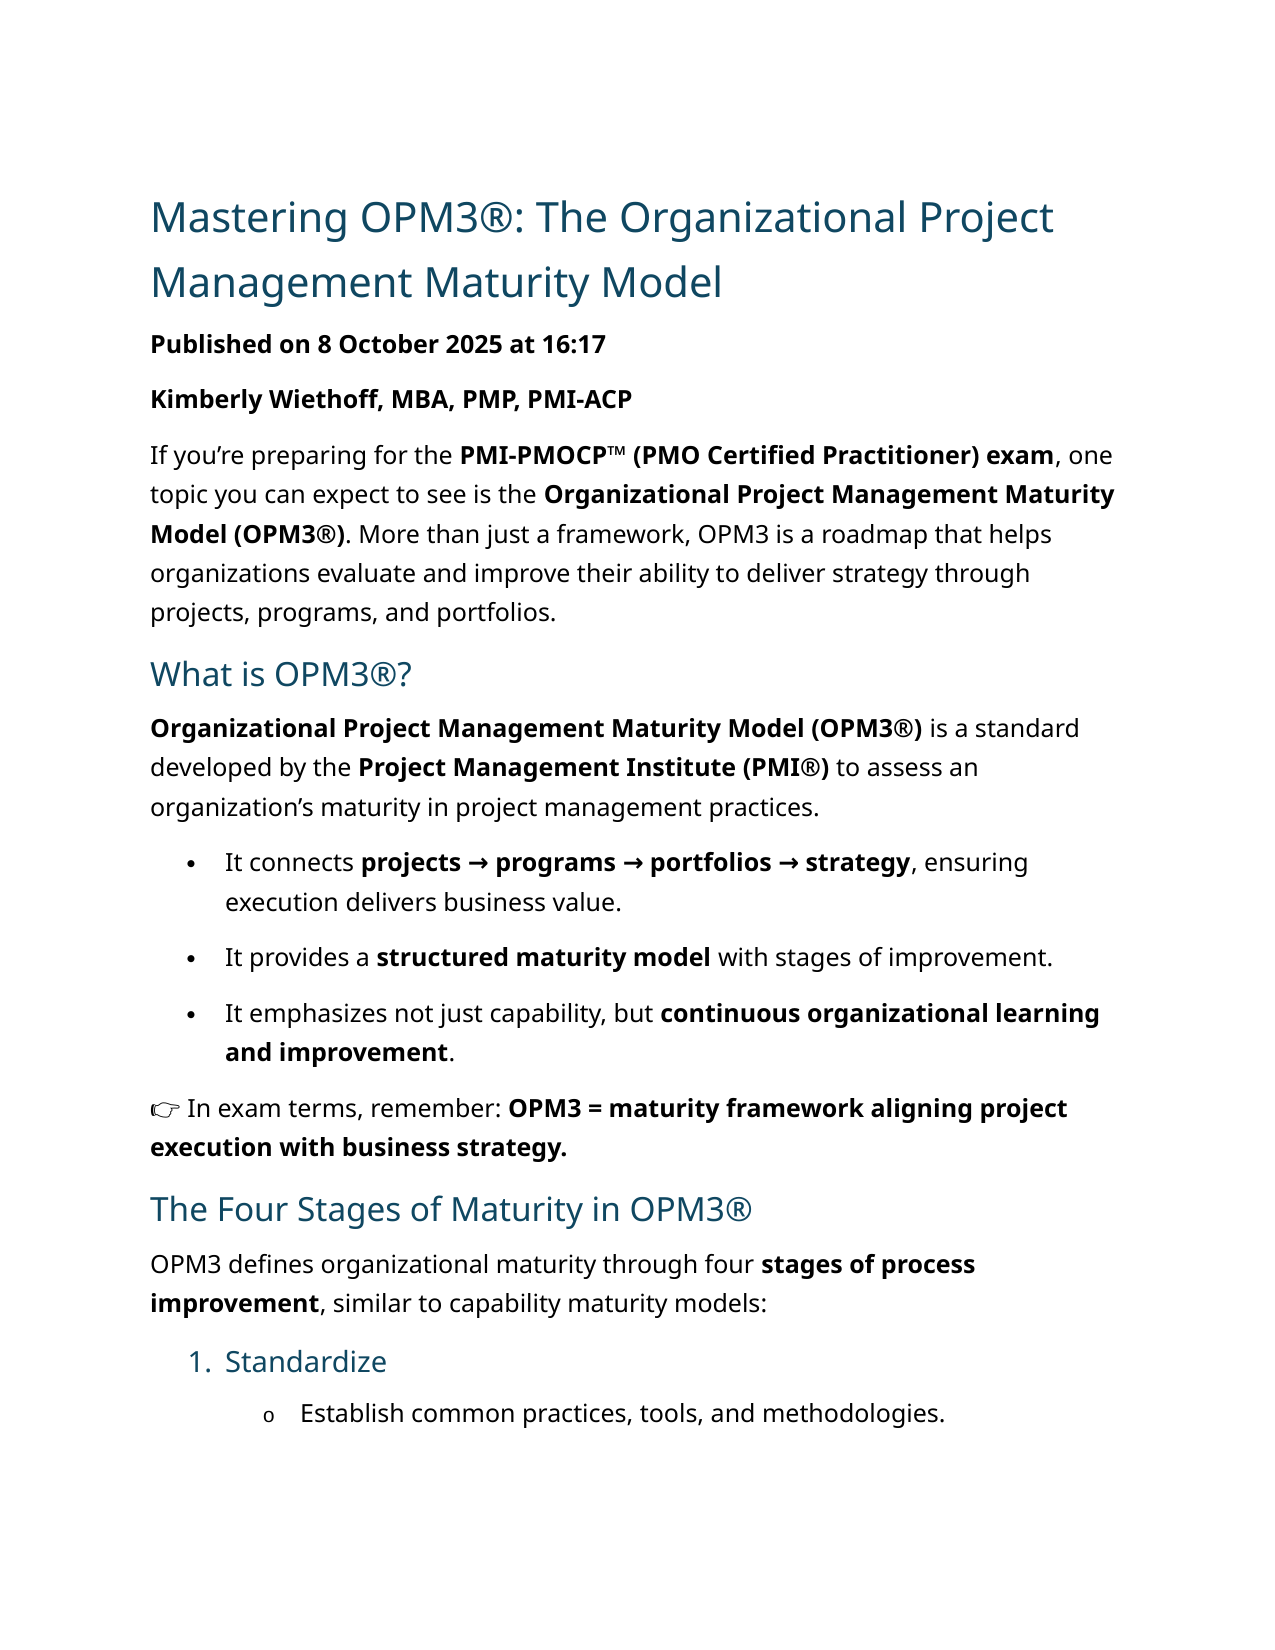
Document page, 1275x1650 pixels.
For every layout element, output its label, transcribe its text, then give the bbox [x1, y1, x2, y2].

text Published on 8 October 2025 at 16:17 [150, 326, 1125, 360]
text Kimberly Wiethoff, MBA, PMP, PMI-ACP [150, 382, 1125, 416]
text 👉 In exam terms, remember: OPM3 = maturity framework aligning project execution with business strategy. [150, 1091, 1125, 1164]
text Organizational Project Management Maturity Model (OPM3®) is a standard developed by the Project Management Institute (PMI®) to assess an organization’s maturity in project management practices. [150, 711, 1125, 823]
text OPM3 defines organizational maturity through four stages of process improvement, similar to capability maturity models: [150, 1246, 1125, 1320]
list Establish common practices, tools, and methodologies. [262, 1395, 1125, 1429]
list It provides a structured maturity model with stages of improvement. [187, 940, 1125, 974]
text If you’re preparing for the PMI-PMOCP™ (PMO Certified Practitioner) exam, one topic you can expect to see is the Organizational Project Management Maturity Model (OPM3®). More than just a framework, OPM3 is a roadmap that helps organizations evaluate and improve their ability to deliver strategy through projects, programs, and portfolios. [150, 438, 1125, 629]
subtitle Standardize [187, 1341, 1125, 1381]
subtitle Mastering OPM3®: The Organizational Project Management Maturity Model [150, 187, 1125, 309]
subtitle The Four Stages of Maturity in OPM3® [150, 1186, 1125, 1231]
subtitle What is OPM3®? [150, 650, 1125, 696]
list It connects projects → programs → portfolios → strategy, ensuring execution delivers business value. [187, 845, 1125, 918]
list It emphasizes not just capability, but continuous organizational learning and improvement. [187, 996, 1125, 1069]
